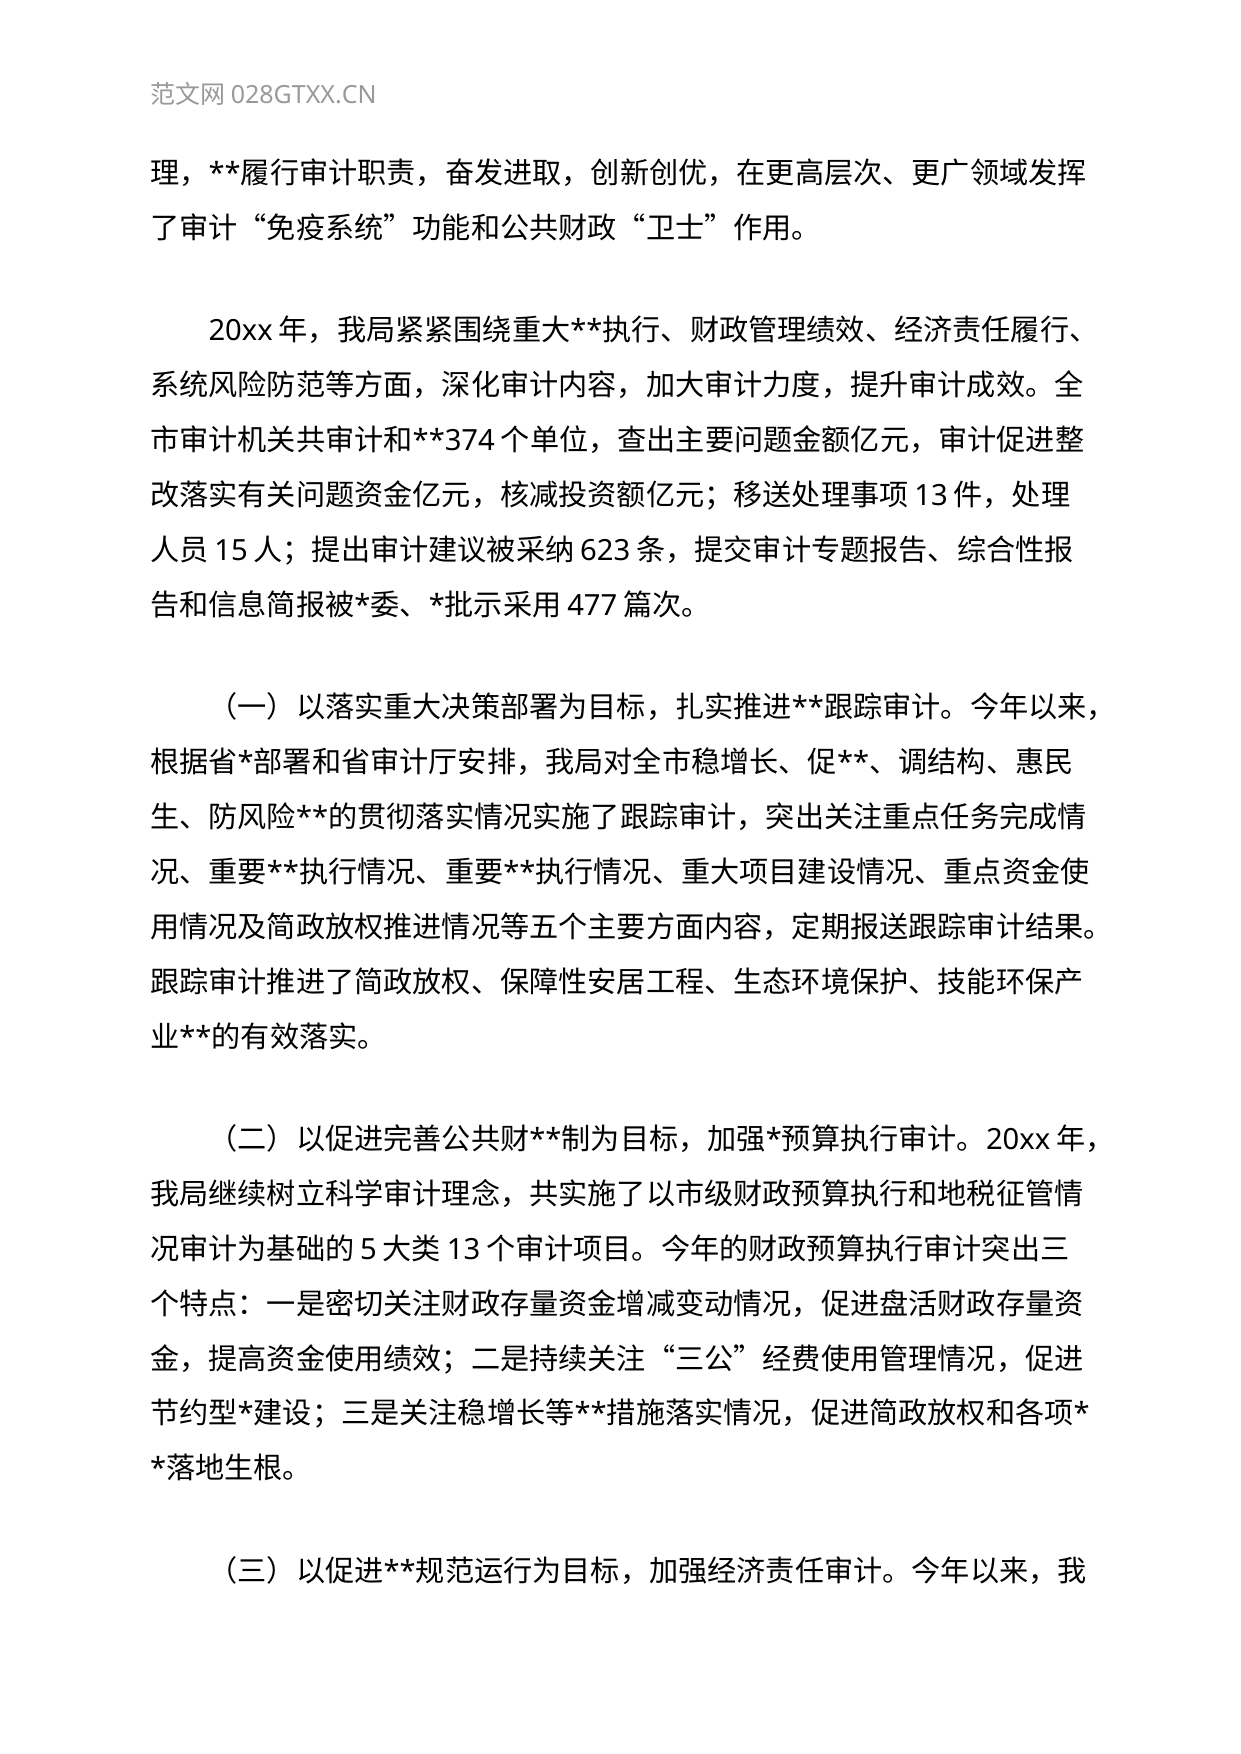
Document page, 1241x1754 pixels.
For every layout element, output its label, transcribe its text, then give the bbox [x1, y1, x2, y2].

text （二）以促进完善公共财**制为目标，加强*预算执行审计。20xx年，我局继续树立科学审计理念，共实施了以市级财政预算执行和地税征管情况审计为基础的5大类13个审计项目。今年的财政预算执行审计突出三个特点：一是密切关注财政存量资金增减变动情况，促进盘活财政存量资金，提高资金使用绩效；二是持续关注“三公”经费使用管理情况，促进节约型*建设；三是关注稳增长等**措施落实情况，促进简政放权和各项**落地生根。 [150, 1115, 1090, 1487]
text （一）以落实重大决策部署为目标，扎实推进**跟踪审计。今年以来，根据省*部署和省审计厅安排，我局对全市稳增长、促**、调结构、惠民生、防风险**的贯彻落实情况实施了跟踪审计，突出关注重点任务完成情况、重要**执行情况、重要**执行情况、重大项目建设情况、重点资金使用情况及简政放权推进情况等五个主要方面内容，定期报送跟踪审计结果。跟踪审计推进了简政放权、保障性安居工程、生态环境保护、技能环保产业**的有效落实。 [150, 684, 1090, 1056]
text 20xx年，我局紧紧围绕重大**执行、财政管理绩效、经济责任履行、系统风险防范等方面，深化审计内容，加大审计力度，提升审计成效。全市审计机关共审计和**374个单位，查出主要问题金额亿元，审计促进整改落实有关问题资金亿元，核减投资额亿元；移送处理事项13件，处理人员15人；提出审计建议被采纳623条，提交审计专题报告、综合性报告和信息简报被*委、*批示采用477篇次。 [150, 307, 1090, 624]
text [150, 150, 1090, 247]
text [150, 1547, 1090, 1589]
